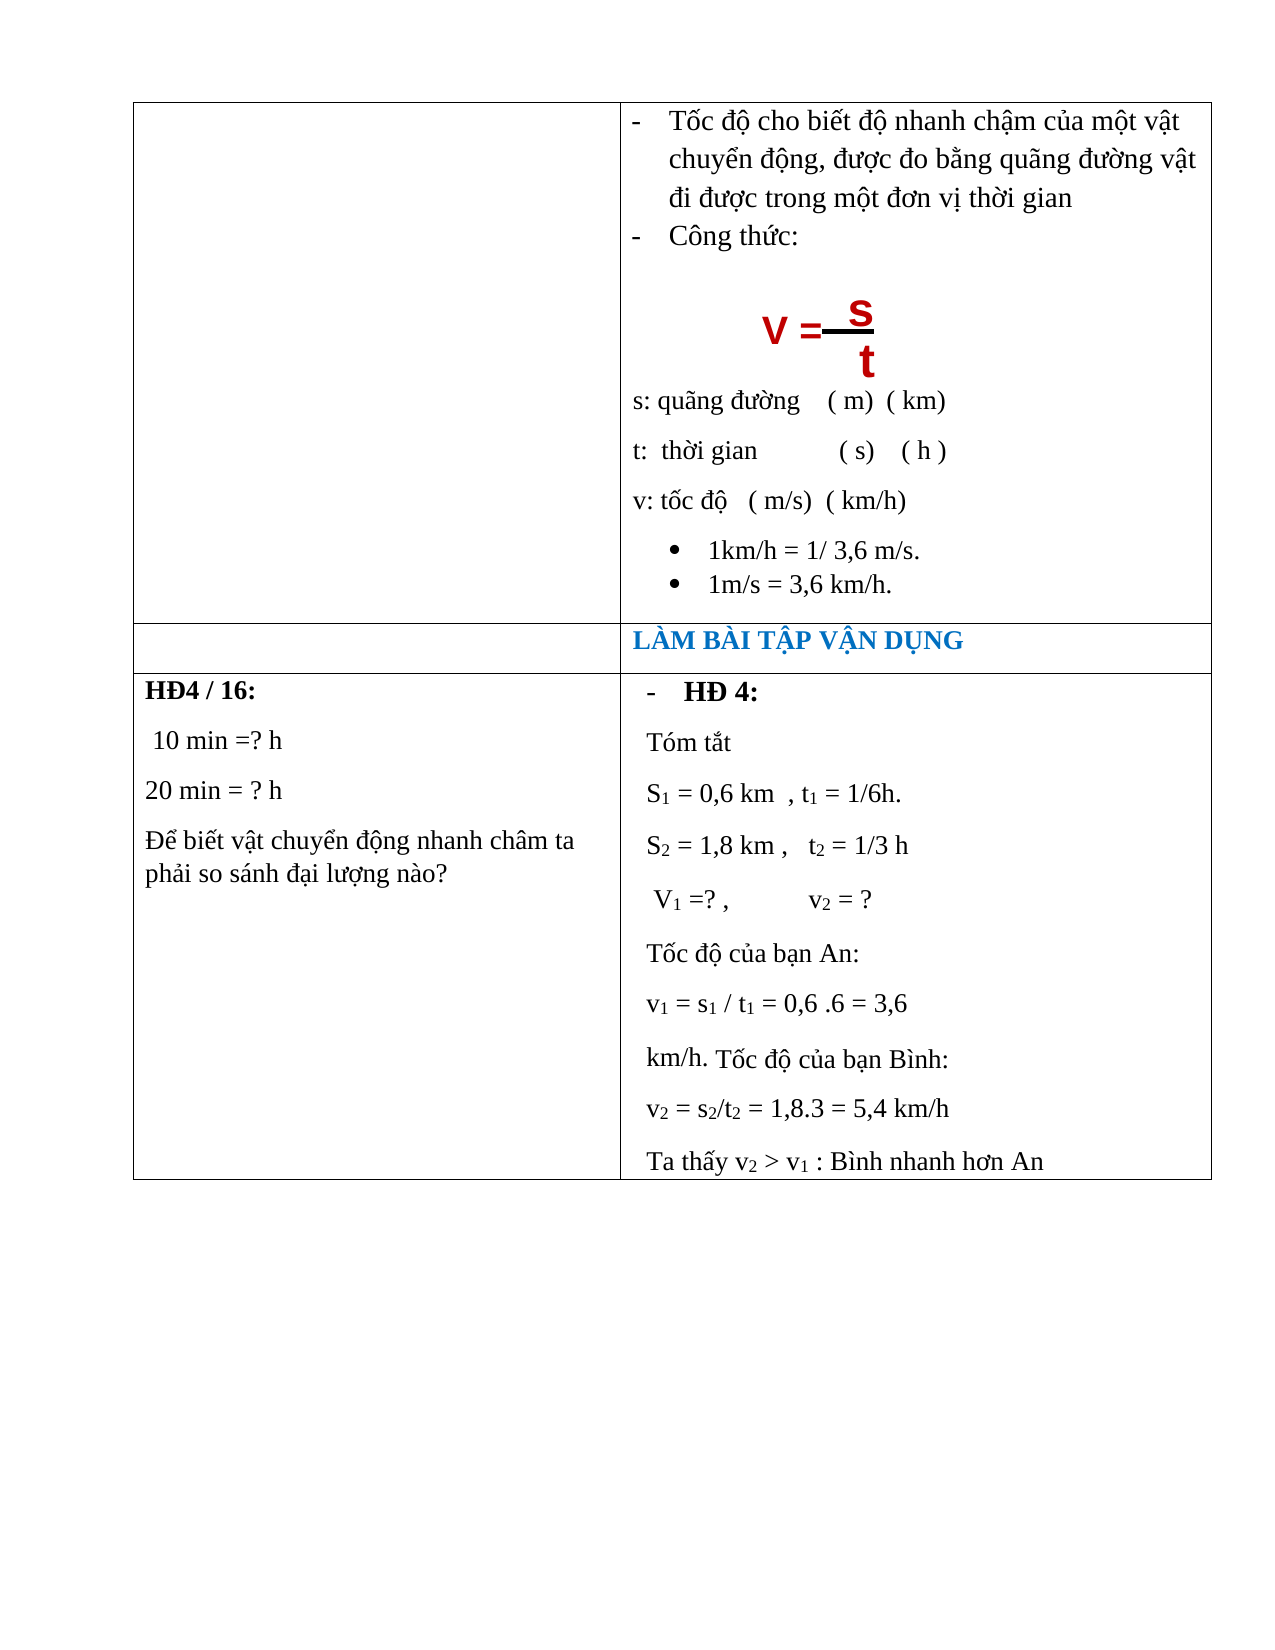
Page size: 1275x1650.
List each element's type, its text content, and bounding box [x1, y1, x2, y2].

table_cell LÀM BÀI TẬP VẬN DỤNG [621, 624, 1211, 673]
table_cell HĐ4 / 16: 10 min =? h 20 min = ? h Để biết vật chuyển động nhanh châm ta phải so sánh đại lượng nào? [134, 674, 620, 1178]
table_cell - HĐ 4: Tóm tắt S1 = 0,6 km , t1 = 1/6h. S2 = 1,8 km , t2 = 1/3 h V1 =? , v2 = ? Tốc độ của bạn An: v1 = s1 / t1 = 0,6 .6 = 3,6 km/h. Tốc độ của bạn Bình: v2 = s2/t2 = 1,8.3 = 5,4 km/h Ta thấy v2 > v1 : Bình nhanh hơn An [621, 674, 1211, 1178]
table_header Tốc độ cho biết độ nhanh chậm của một vật chuyển động, được đo bằng quãng đường vật đi được trong một đơn vị thời gian Công thức: V = s t s: quãng đường ( m) ( km) t: thời gian ( s) ( h ) v: tốc độ ( m/s) ( km/h) 1km/h = 1/ 3,6 m/s. 1m/s = 3,6 km/h. [621, 103, 1211, 623]
table_header [134, 103, 620, 623]
table_cell [134, 624, 620, 673]
